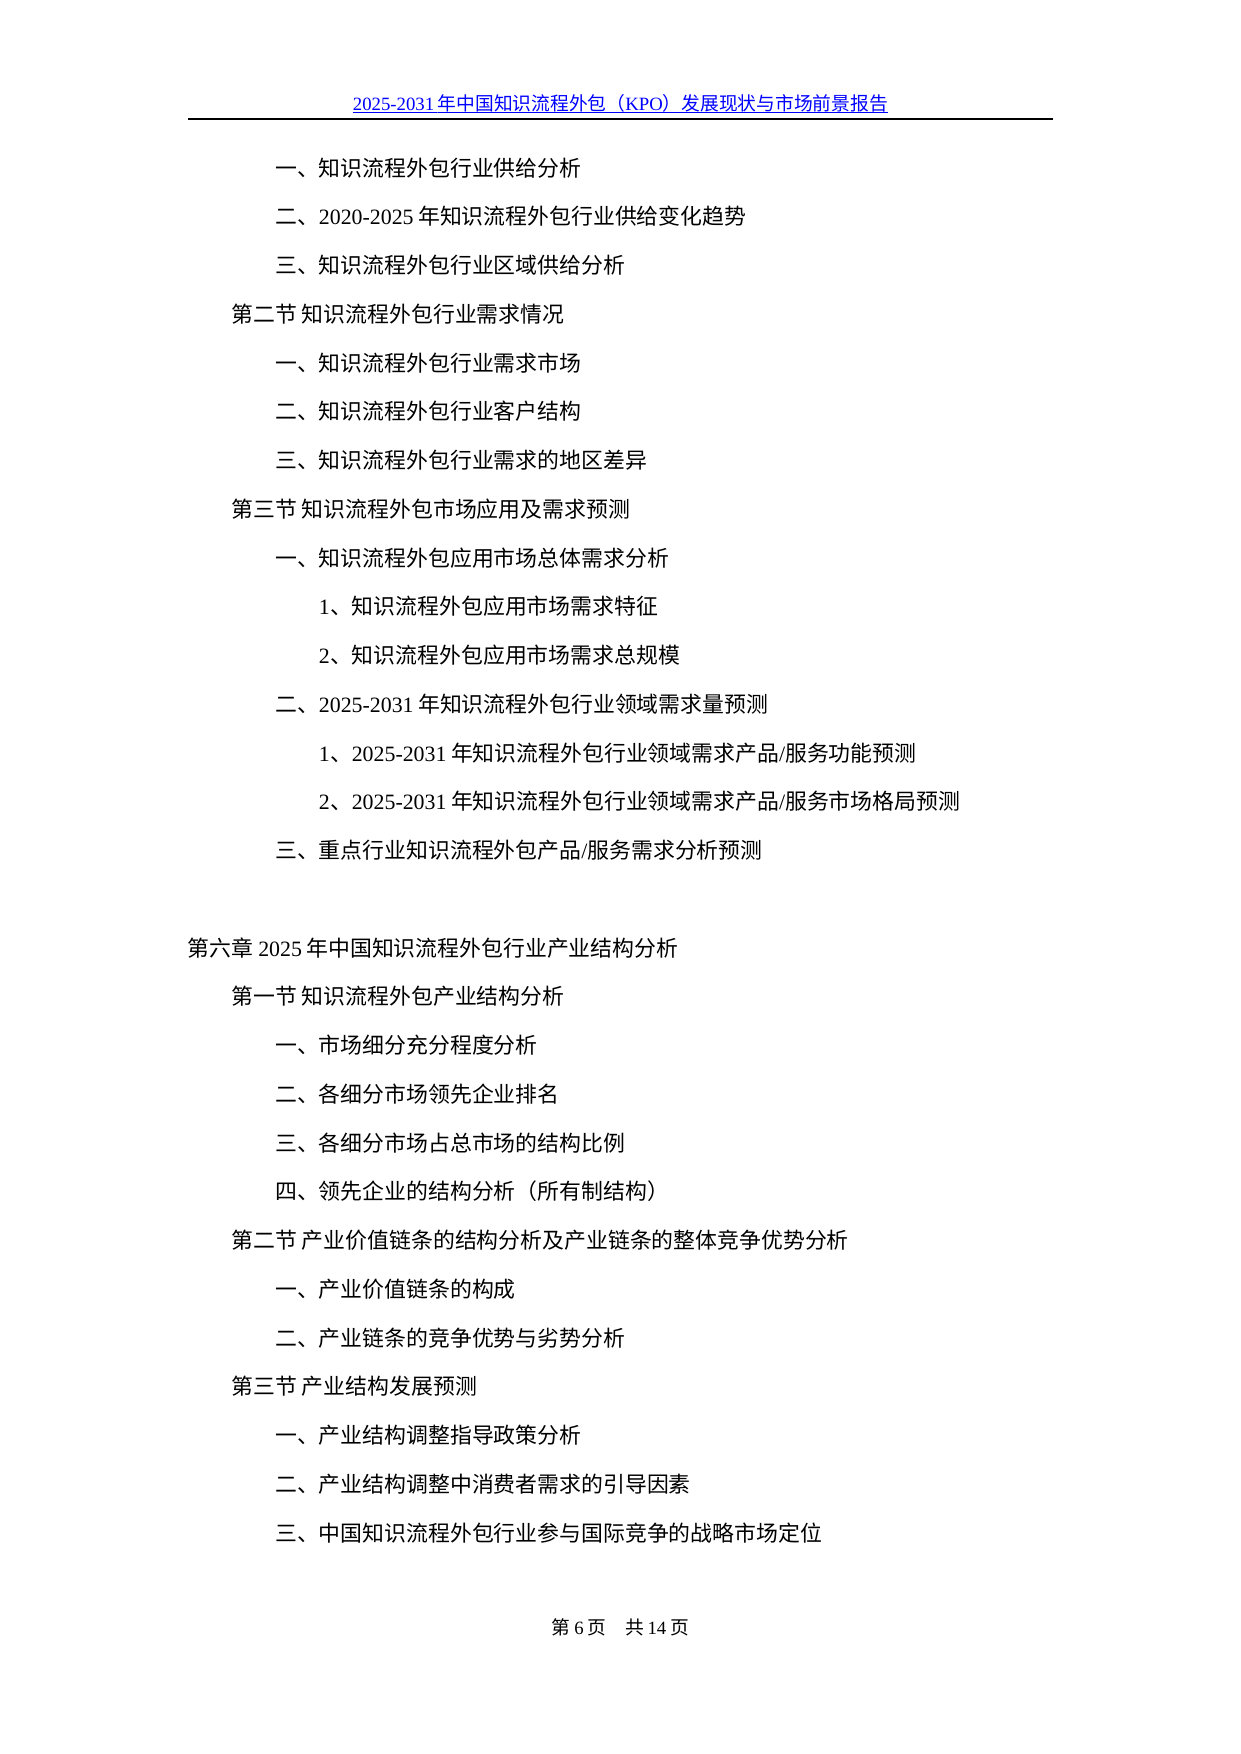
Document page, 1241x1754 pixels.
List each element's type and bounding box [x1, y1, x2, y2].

text [187, 150, 1053, 1548]
